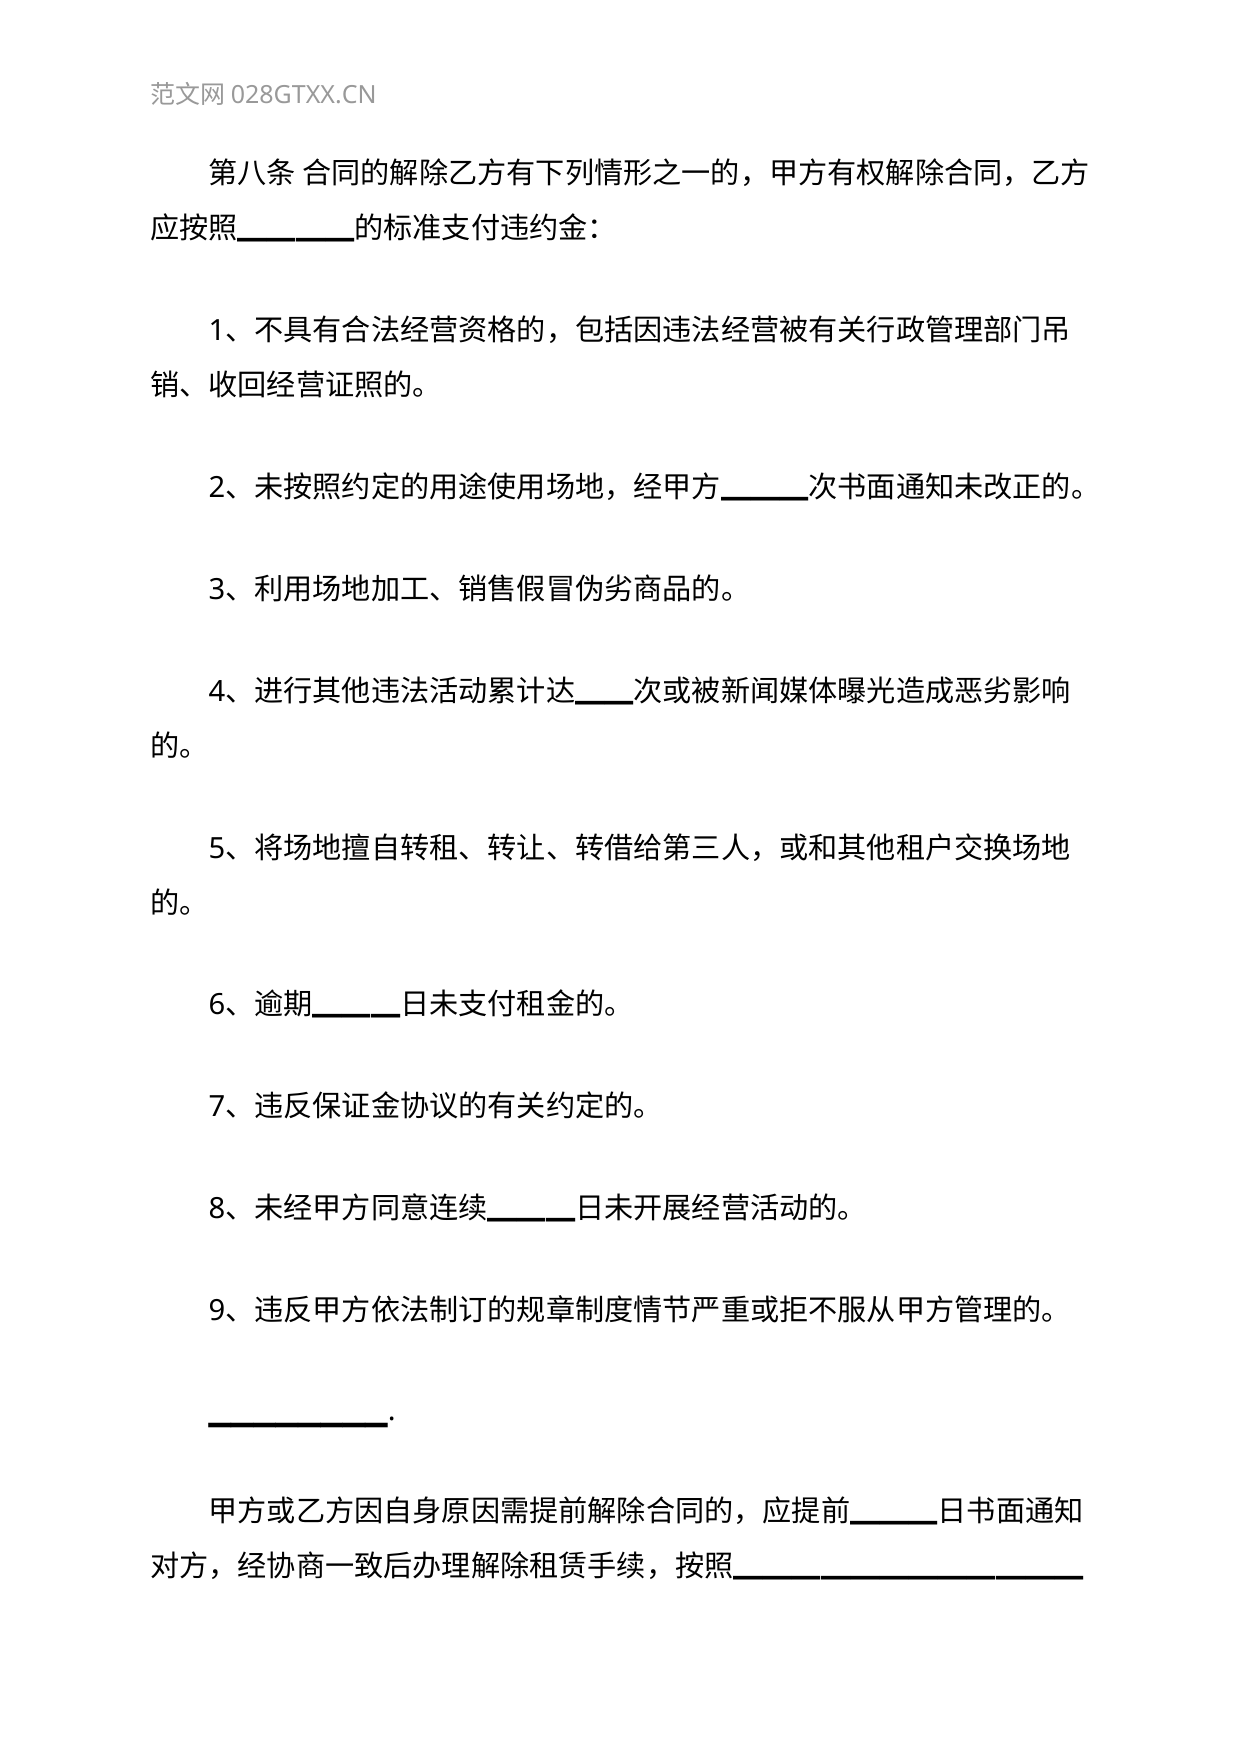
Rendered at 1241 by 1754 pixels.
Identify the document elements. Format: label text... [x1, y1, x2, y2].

text 2、未按照约定的用途使用场地，经甲方▁▁▁次书面通知未改正的。 [150, 463, 1090, 506]
text 6、逾期▁▁▁日未支付租金的。 [150, 981, 1090, 1023]
text 1、不具有合法经营资格的，包括因违法经营被有关行政管理部门吊销、收回经营证照的。 [150, 307, 1090, 404]
text 5、将场地擅自转租、转让、转借给第三人，或和其他租户交换场地的。 [150, 824, 1090, 921]
text 8、未经甲方同意连续▁▁▁日未开展经营活动的。 [150, 1185, 1090, 1227]
text 9、违反甲方依法制订的规章制度情节严重或拒不服从甲方管理的。 [150, 1287, 1090, 1329]
text ▁▁▁▁▁▁▁▁. [150, 1389, 1090, 1428]
text 第八条 合同的解除乙方有下列情形之一的，甲方有权解除合同，乙方应按照▁▁▁▁的标准支付违约金： [150, 150, 1090, 247]
text 3、利用场地加工、销售假冒伪劣商品的。 [150, 565, 1090, 608]
text 7、违反保证金协议的有关约定的。 [150, 1083, 1090, 1125]
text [150, 1487, 1090, 1584]
text 4、进行其他违法活动累计达▁▁次或被新闻媒体曝光造成恶劣影响的。 [150, 667, 1090, 765]
